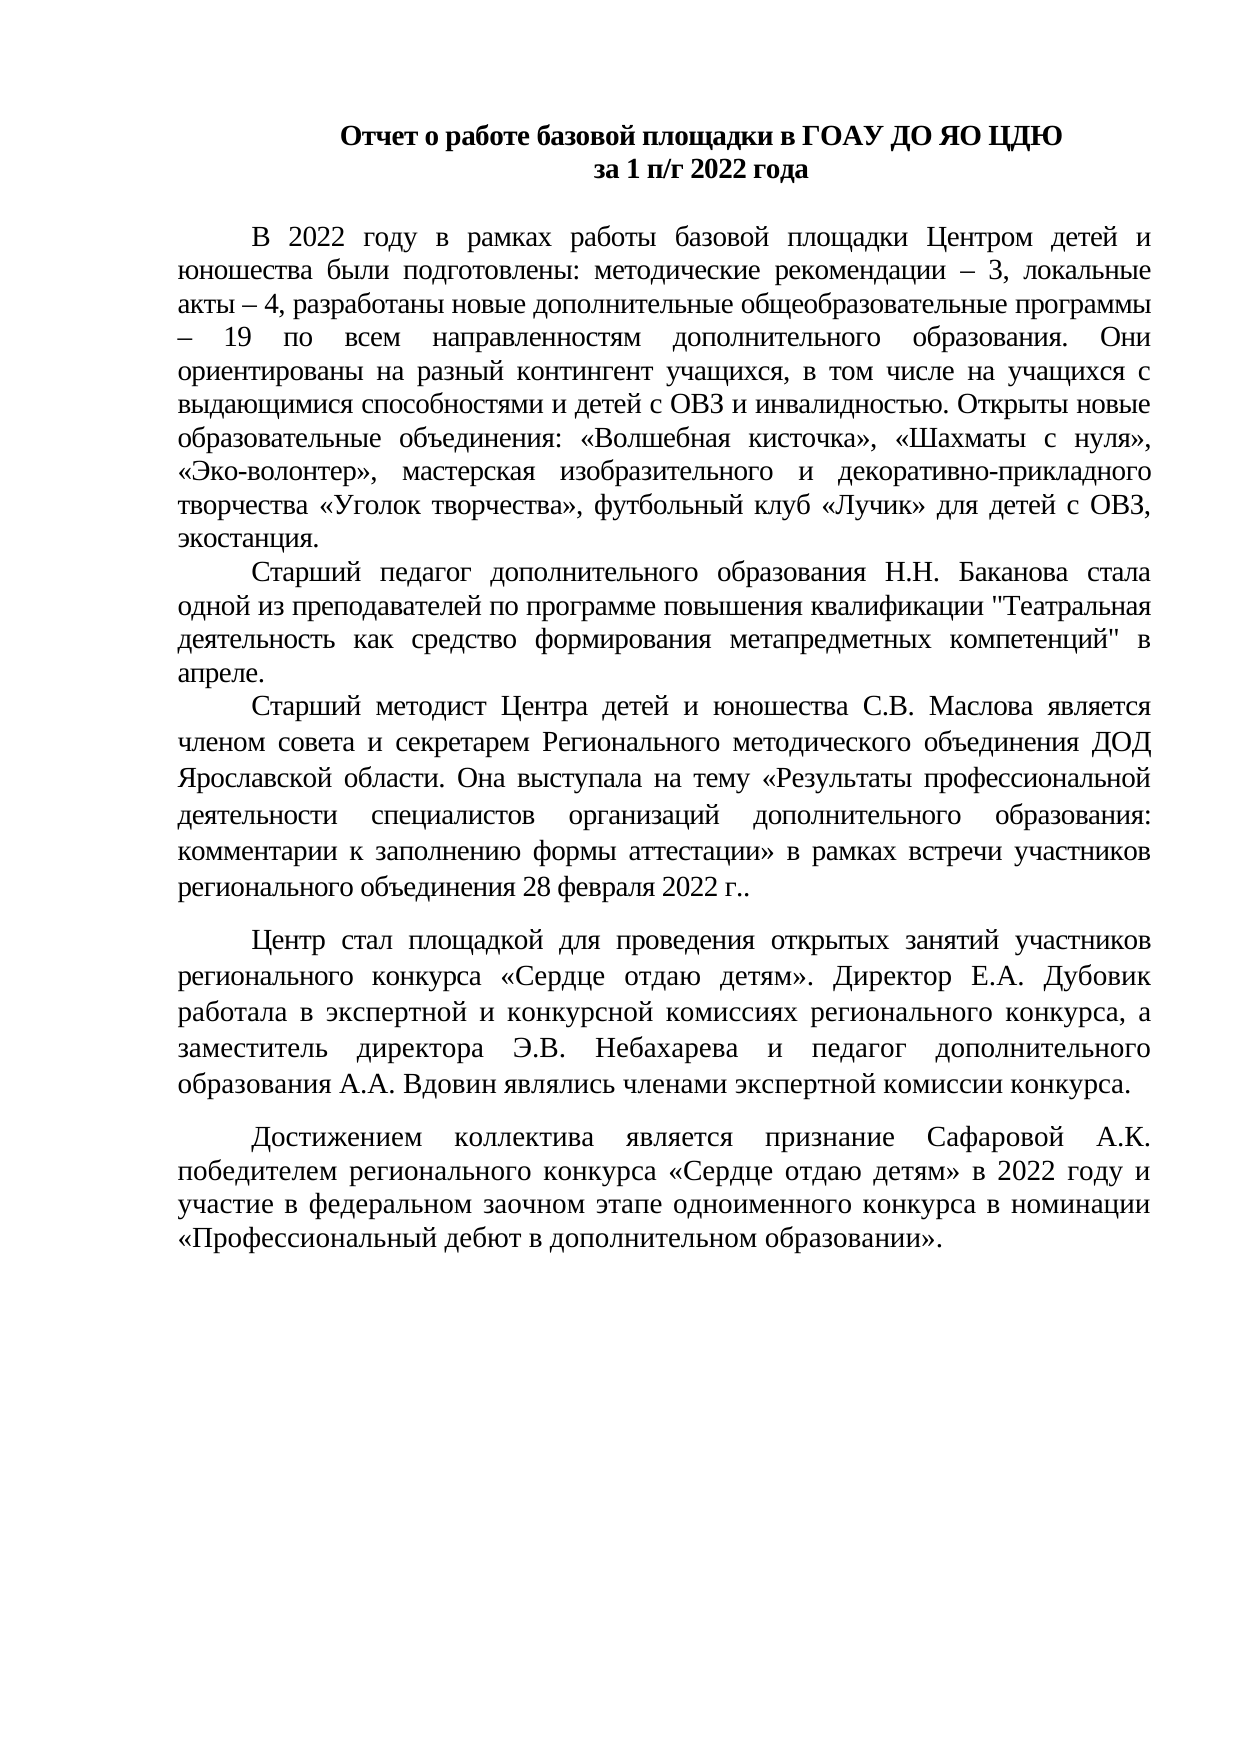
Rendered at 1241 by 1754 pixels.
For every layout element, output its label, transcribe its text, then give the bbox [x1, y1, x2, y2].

list Отчет о работе базовой площадки в ГОАУ ДО ЯО ЦДЮ [177, 118, 1152, 152]
text Старший методист Центра детей и юношества С.В. Маслова является членом совета и секретарем Регионального методического объединения ДОД Ярославской области. Она выступала на тему «Результаты профессиональной деятельности специалистов организаций дополнительного образования: комментарии к заполнению формы аттестации» в рамках встречи участников регионального объединения 28 февраля 2022 г.. [177, 688, 1152, 903]
list Старший педагог дополнительного образования Н.Н. Баканова стала одной из преподавателей по программе повышения квалификации "Театральная деятельность как средство формирования метапредметных компетенций" в апреле. [177, 554, 1152, 688]
text Достижением коллектива является признание Сафаровой А.К. победителем регионального конкурса «Сердце отдаю детям» в 2022 году и участие в федеральном заочном этапе одноименного конкурса в номинации «Профессиональный дебют в дополнительном образовании». [177, 1119, 1152, 1253]
list за 1 п/г 2022 года [177, 152, 1152, 185]
list В 2022 году в рамках работы базовой площадки Центром детей и юношества были подготовлены: методические рекомендации – 3, локальные акты – 4, разработаны новые дополнительные общеобразовательные программы – 19 по всем направленностям дополнительного образования. Они ориентированы на разный контингент учащихся, в том числе на учащихся с выдающимися способностями и детей с ОВЗ и инвалидностью. Открыты новые образовательные объединения: «Волшебная кисточка», «Шахматы с нуля», «Эко-волонтер», мастерская изобразительного и декоративно-прикладного творчества «Уголок творчества», футбольный клуб «Лучик» для детей с ОВЗ, экостанция. [177, 219, 1152, 554]
text Центр стал площадкой для проведения открытых занятий участников регионального конкурса «Сердце отдаю детям». Директор Е.А. Дубовик работала в экспертной и конкурсной комиссиях регионального конкурса, а заместитель директора Э.В. Небахарева и педагог дополнительного образования А.А. Вдовин являлись членами экспертной комиссии конкурса. [177, 922, 1152, 1100]
